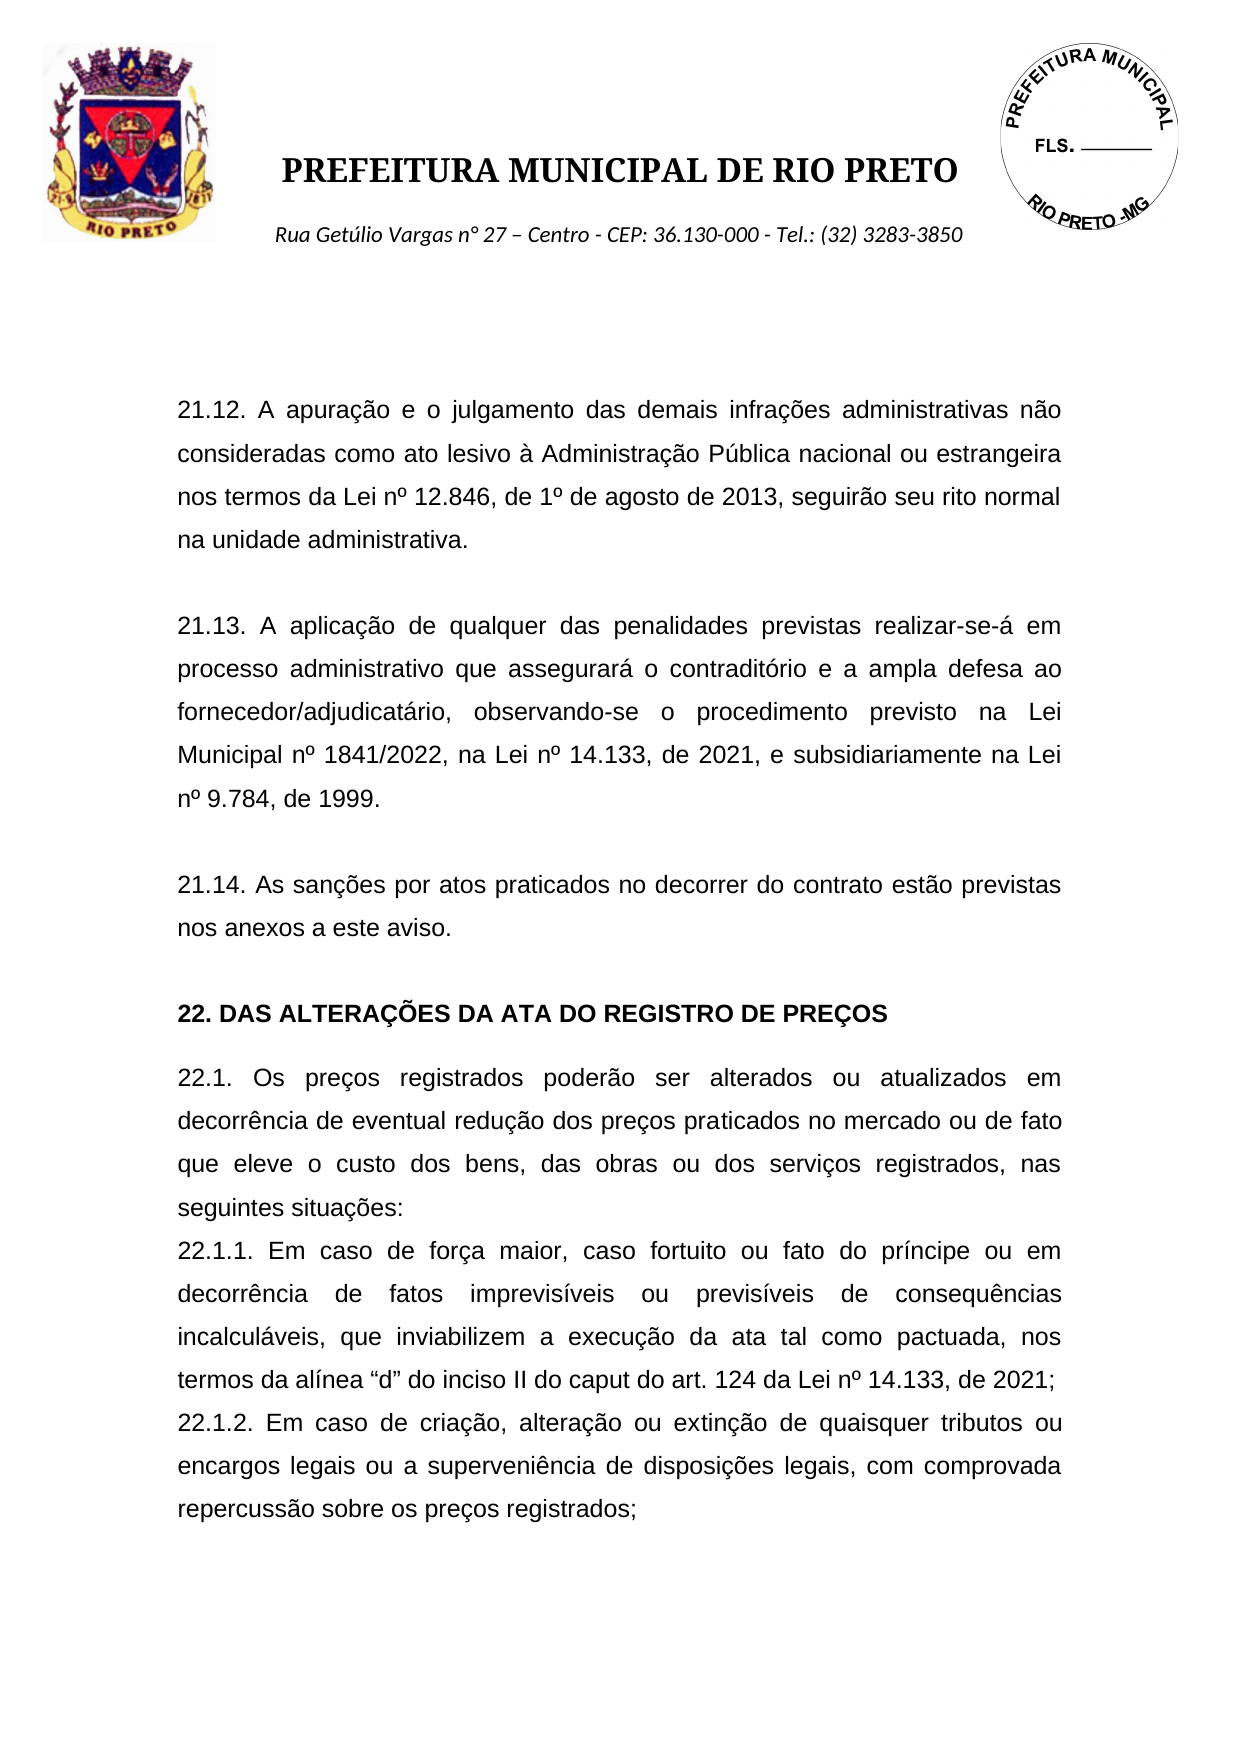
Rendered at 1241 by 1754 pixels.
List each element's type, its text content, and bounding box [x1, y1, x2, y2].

text 21.14. As sanções por atos praticados no decorrer do contrato estão previstas nos anexos a este aviso. [177, 870, 1063, 942]
list 22.1.1. Em caso de força maior, caso fortuito ou fato do príncipe ou em decorrência de fatos imprevisíveis ou previsíveis de consequências incalculáveis, que inviabilizem a execução da ata tal como pactuada, nos termos da alínea “d” do inciso II do caput do art. 124 da Lei nº 14.133, de 2021; [177, 1236, 1063, 1394]
text 21.12. A apuração e o julgamento das demais infrações administrativas não consideradas como ato lesivo à Administração Pública nacional ou estrangeira nos termos da Lei nº 12.846, de 1º de agosto de 2013, seguirão seu rito normal na unidade administrativa. [177, 396, 1063, 554]
picture [1000, 43, 1179, 230]
list 22.1. Os preços registrados poderão ser alterados ou atualizados em decorrência de eventual redução dos preços praticados no mercado ou de fato que eleve o custo dos bens, das obras ou dos serviços registrados, nas seguintes situações: [177, 1063, 1063, 1221]
list 22.1.2. Em caso de criação, alteração ou extinção de quaisquer tributos ou encargos legais ou a superveniência de disposições legais, com comprovada repercussão sobre os preços registrados; [177, 1408, 1063, 1523]
text 22. DAS ALTERAÇÕES DA ATA DO REGISTRO DE PREÇOS [177, 999, 1063, 1028]
text 21.13. A aplicação de qualquer das penalidades previstas realizar-se-á em processo administrativo que assegurará o contraditório e a ampla defesa ao fornecedor/adjudicatário, observando-se o procedimento previsto na Lei Municipal nº 1841/2022, na Lei nº 14.133, de 2021, e subsidiariamente na Lei nº 9.784, de 1999. [177, 611, 1063, 812]
picture [42, 43, 216, 242]
